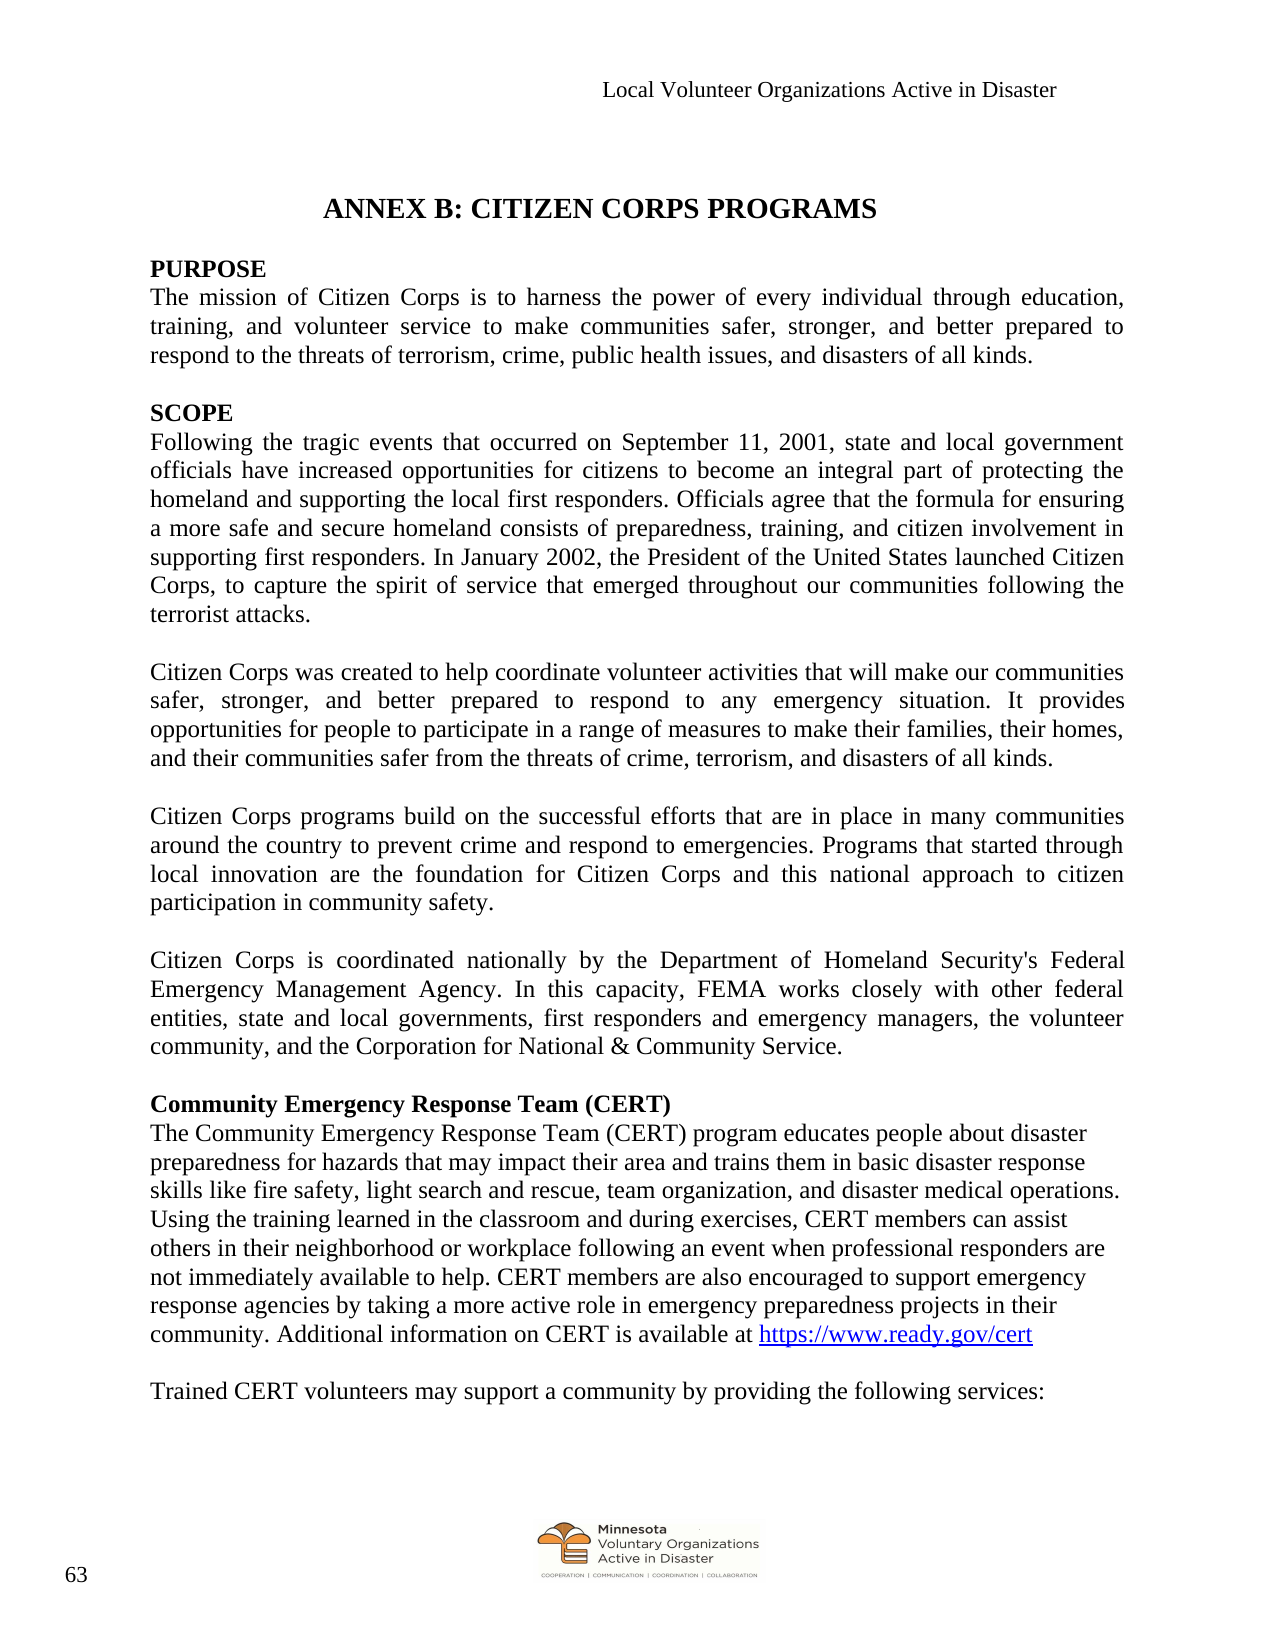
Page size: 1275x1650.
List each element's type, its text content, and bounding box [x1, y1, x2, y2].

subtitle ANNEX B: CITIZEN CORPS PROGRAMS [323, 191, 1267, 225]
subtitle PURPOSE [150, 254, 1267, 282]
text The mission of Citizen Corps is to harness the power of every individual through education, training, and volunteer service to make communities safer, stronger, and better prepared to respond to the threats of terrorism, crime, public health issues, and disasters of all kinds. [150, 282, 1125, 369]
text Citizen Corps was created to help coordinate volunteer activities that will make our communities safer, stronger, and better prepared to respond to any emergency situation. It provides opportunities for people to participate in a range of measures to make their families, their homes, and their communities safer from the threats of crime, terrorism, and disasters of all kinds. [150, 657, 1125, 772]
subtitle Community Emergency Response Team (CERT) [150, 1089, 1267, 1118]
text The Community Emergency Response Team (CERT) program educates people about disaster preparedness for hazards that may impact their area and trains them in basic disaster response skills like fire safety, light search and rescue, team organization, and disaster medical operations. Using the training learned in the classroom and during exercises, CERT members can assist others in their neighborhood or workplace following an event when professional responders are not immediately available to help. CERT members are also encouraged to support emergency response agencies by taking a more active role in emergency preparedness projects in their community. Additional information on CERT is available at https://www.ready.gov/cert [150, 1118, 1126, 1348]
text Trained CERT volunteers may support a community by providing the following services: [150, 1377, 1267, 1405]
text Following the tragic events that occurred on September 11, 2001, state and local government officials have increased opportunities for citizens to become an integral part of protecting the homeland and supporting the local first responders. Officials agree that the formula for ensuring a more safe and secure homeland consists of preparedness, training, and citizen involvement in supporting first responders. In January 2002, the President of the United States launched Citizen Corps, to capture the spirit of service that emerged throughout our communities following the terrorist attacks. [150, 427, 1125, 628]
subtitle SCOPE [150, 398, 1267, 427]
text Citizen Corps programs build on the successful efforts that are in place in many communities around the country to prevent crime and respond to emergencies. Programs that started through local innovation are the foundation for Citizen Corps and this national approach to citizen participation in community safety. [150, 801, 1125, 916]
text Citizen Corps is coordinated nationally by the Department of Homeland Security's Federal Emergency Management Agency. In this capacity, FEMA works closely with other federal entities, state and local governments, first responders and emergency managers, the volunteer community, and the Corporation for National & Community Service. [150, 945, 1125, 1060]
picture [533, 1519, 766, 1583]
